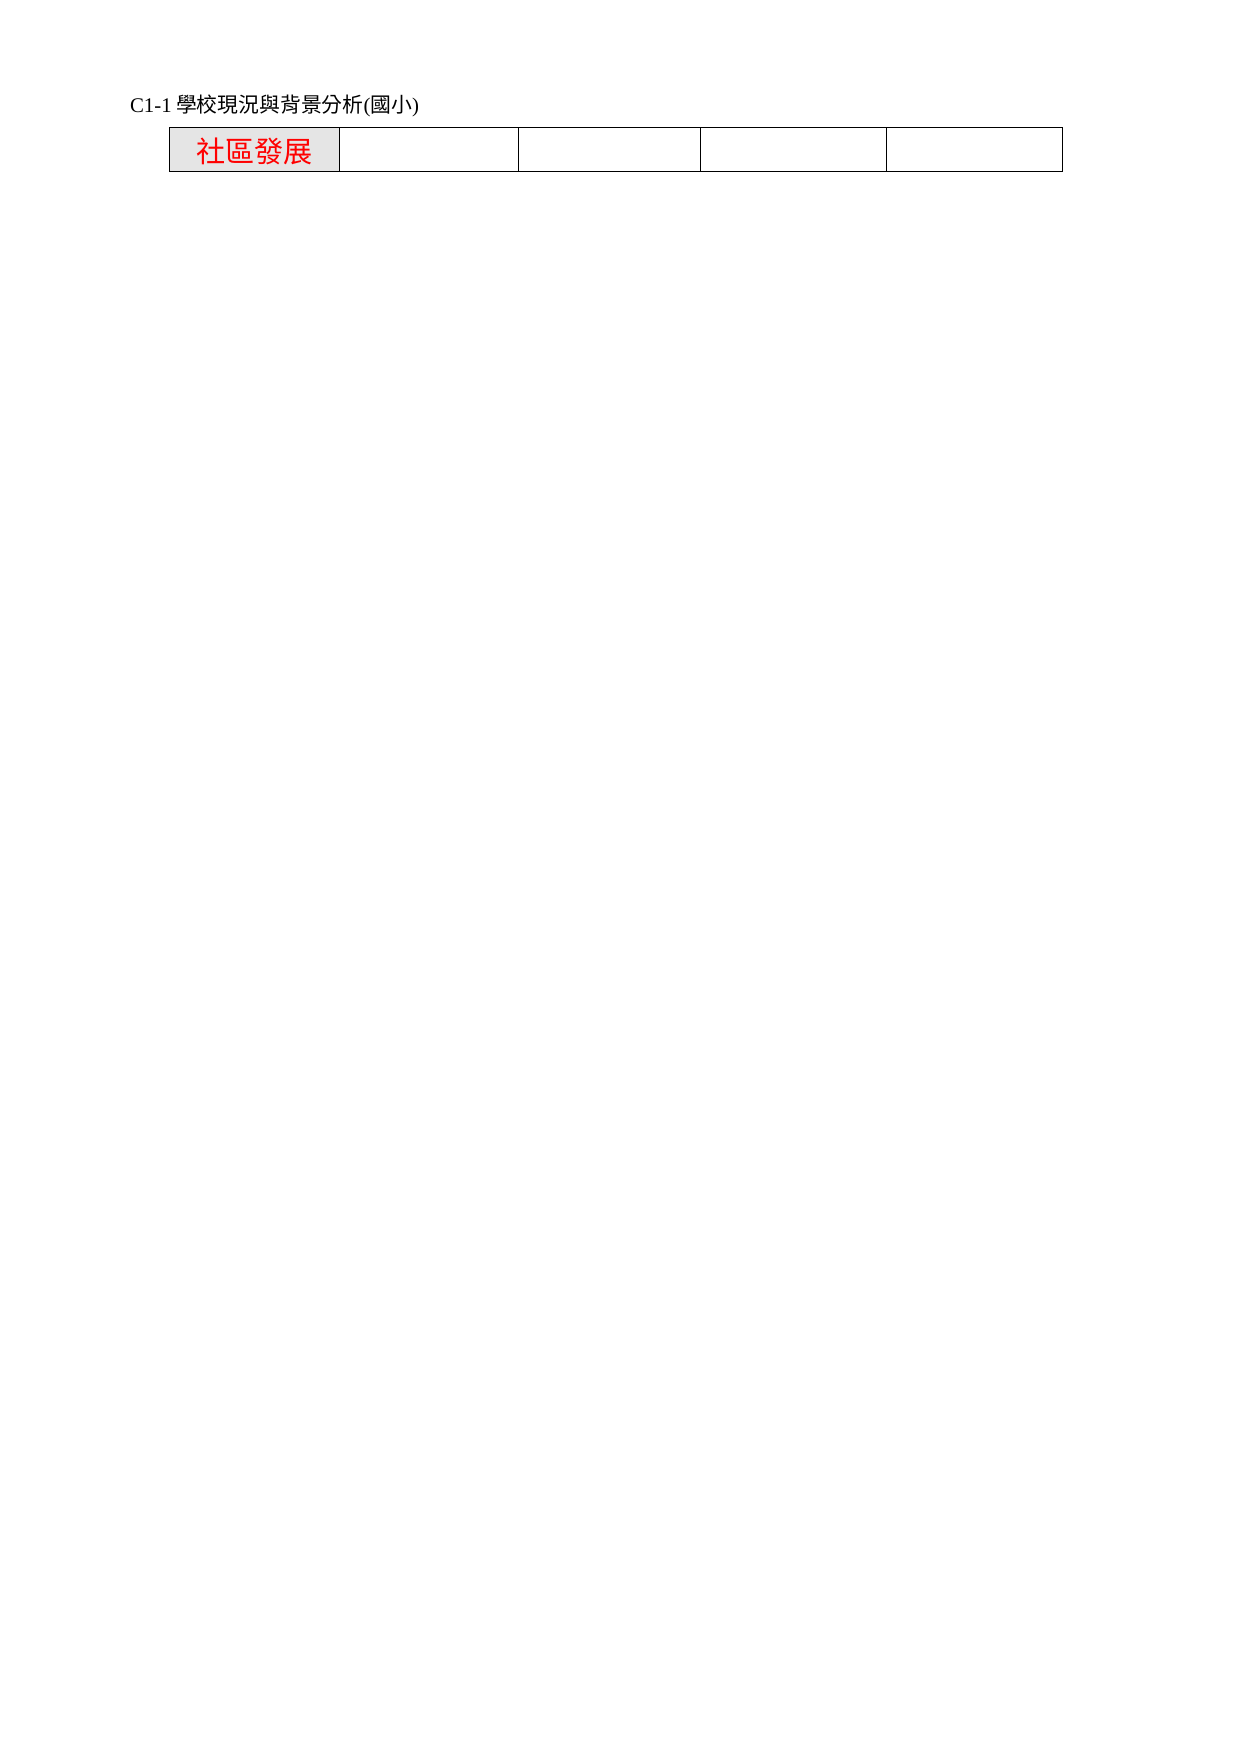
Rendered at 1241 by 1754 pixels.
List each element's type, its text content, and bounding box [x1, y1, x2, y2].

table_cell [519, 128, 700, 171]
table_cell 在地特色 社區發展 [170, 128, 339, 171]
table_cell [887, 128, 1062, 171]
table_cell [340, 128, 518, 171]
table_cell [701, 128, 886, 171]
